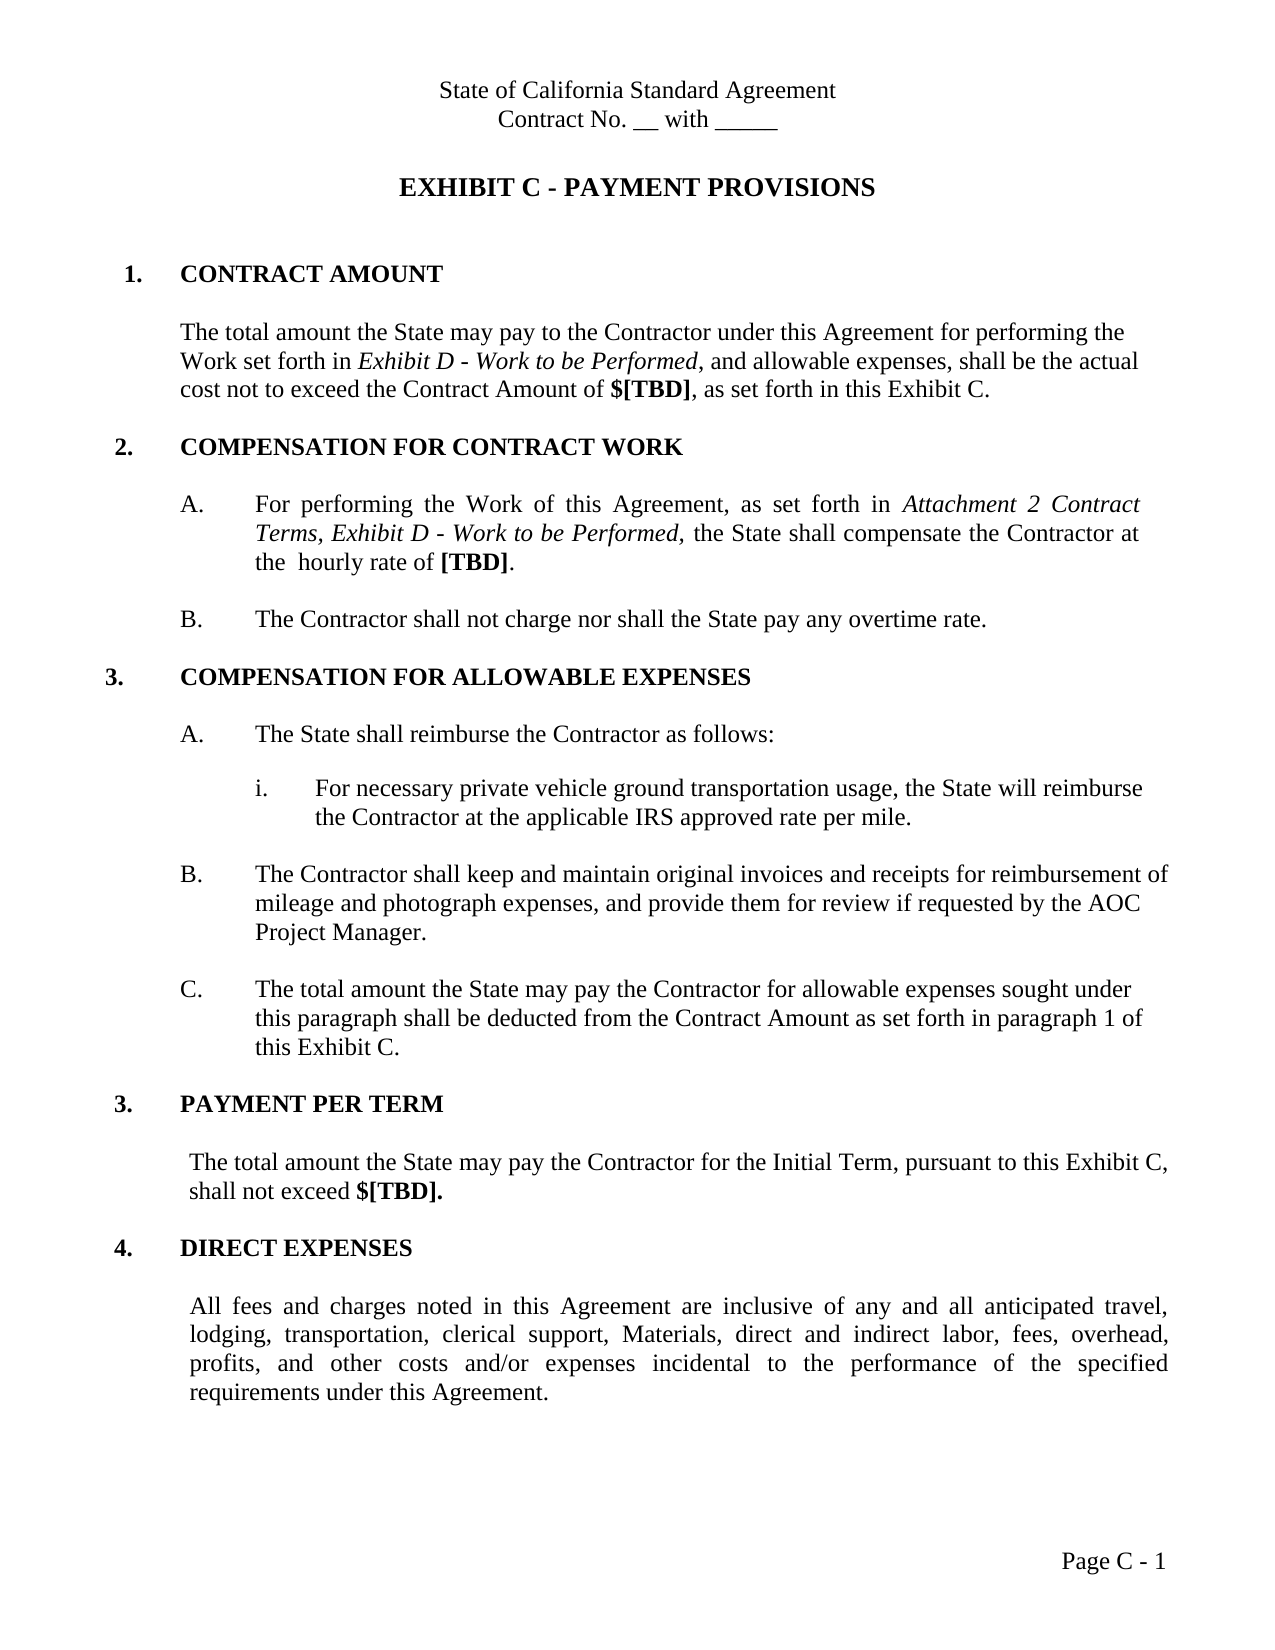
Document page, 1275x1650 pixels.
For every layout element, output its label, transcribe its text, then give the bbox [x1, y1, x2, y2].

text CONTRACT AMOUNT [124, 259, 1170, 288]
text PAYMENT PER TERM [114, 1089, 1170, 1118]
text EXHIBIT C - PAYMENT PROVISIONS [105, 171, 1170, 202]
text DIRECT EXPENSES [114, 1233, 1170, 1262]
text The Contractor shall keep and maintain original invoices and receipts for reimbursement of mileage and photograph expenses, and provide them for review if requested by the AOC Project Manager. [180, 859, 1170, 946]
list The total amount the State may pay to the Contractor under this Agreement for performing the Work set forth in Exhibit D - Work to be Performed, and allowable expenses, shall be the actual cost not to exceed the Contract Amount of $[TBD], as set forth in this Exhibit C. [180, 317, 1170, 403]
text The total amount the State may pay the Contractor for allowable expenses sought under this paragraph shall be deducted from the Contract Amount as set forth in paragraph 1 of this Exhibit C. [180, 974, 1170, 1061]
text For necessary private vehicle ground transportation usage, the State will reimburse the Contractor at the applicable IRS approved rate per mile. [255, 773, 1151, 831]
text For performing the Work of this Agreement, as set forth in Attachment 2 Contract Terms, Exhibit D - Work to be Performed, the State shall compensate the Contractor at the hourly rate of [TBD]. [180, 489, 1140, 576]
list All fees and charges noted in this Agreement are inclusive of any and all anticipated travel, lodging, transportation, clerical support, Materials, direct and indirect labor, fees, overhead, profits, and other costs and/or expenses incidental to the performance of the specified requirements under this Agreement. [114, 1291, 1170, 1406]
list COMPENSATION FOR ALLOWABLE EXPENSES [105, 662, 1170, 691]
text COMPENSATION FOR CONTRACT [114, 432, 1170, 461]
list The total amount the State may pay the Contractor for the Initial Term, pursuant to this Exhibit C, shall not exceed $[TBD]. [189, 1147, 1170, 1204]
text The Contractor shall not charge nor shall the State pay any overtime rate. [180, 604, 1170, 633]
list The State shall reimburse the Contractor as follows: [180, 719, 1170, 748]
